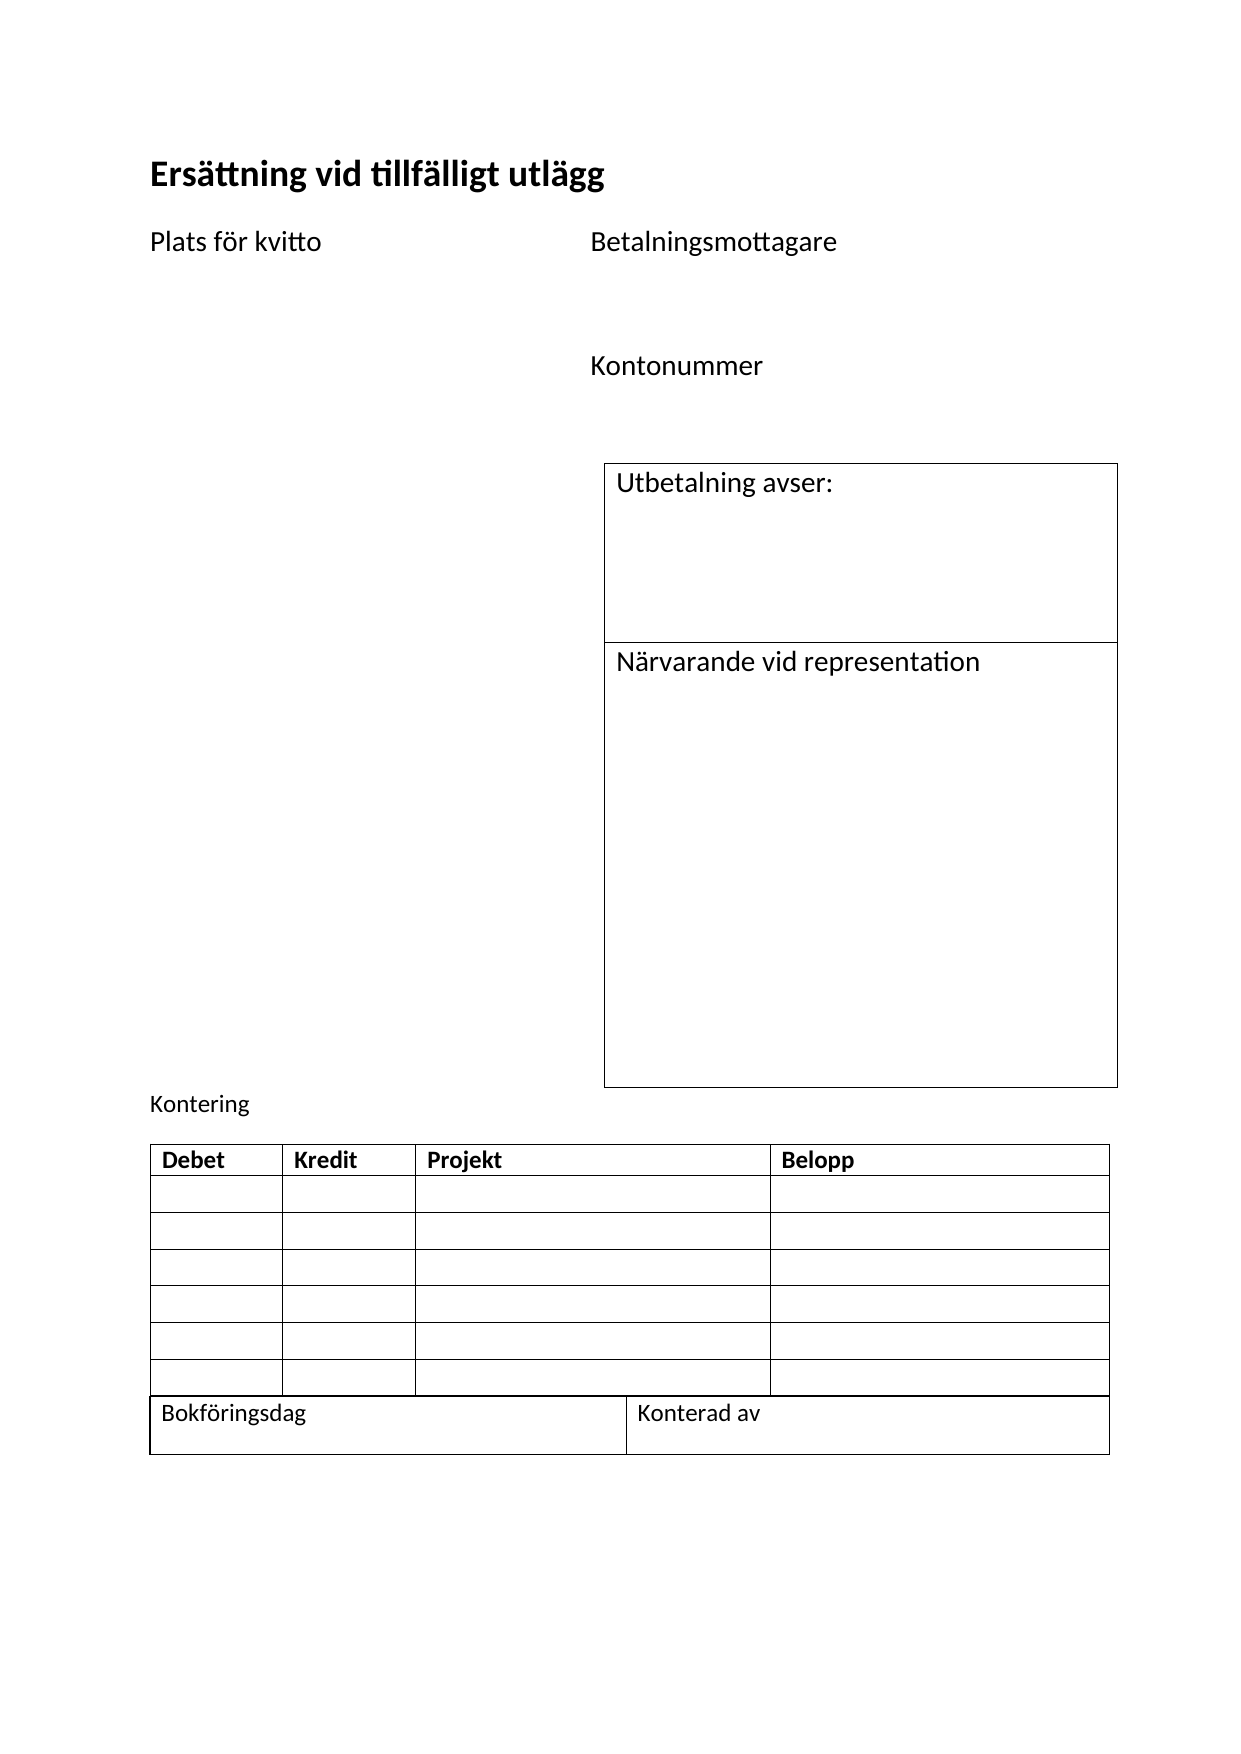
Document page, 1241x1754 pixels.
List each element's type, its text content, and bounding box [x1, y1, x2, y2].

table_cell [416, 1176, 770, 1212]
table_cell [283, 1176, 415, 1212]
text Kontonummer [150, 347, 1090, 383]
table_cell [151, 1323, 282, 1358]
table_cell [771, 1286, 1109, 1322]
table_cell [283, 1250, 415, 1285]
table_header Debet [151, 1145, 282, 1175]
table_header Utbetalning avser: [605, 464, 1117, 642]
text Kontering [150, 1088, 1090, 1118]
table_cell [151, 1250, 282, 1285]
text Plats för kvitto Betalningsmottagare [150, 223, 1090, 259]
table_cell Närvarande vid representation [605, 643, 1117, 1087]
table_cell [151, 1176, 282, 1212]
table_cell [151, 1213, 282, 1248]
table_cell [416, 1286, 770, 1322]
text Ersättning vid tillfälligt utlägg [150, 150, 1090, 196]
table_cell [151, 1360, 282, 1395]
table_header Konterad av [627, 1397, 1109, 1454]
table_cell [771, 1323, 1109, 1358]
table_cell [416, 1213, 770, 1248]
table_header Kredit [283, 1145, 415, 1175]
table_header Projekt [416, 1145, 770, 1175]
table_cell [283, 1213, 415, 1248]
table_cell [416, 1323, 770, 1358]
table_header Bokföringsdag [151, 1397, 626, 1454]
table_cell [771, 1176, 1109, 1212]
table_cell [283, 1360, 415, 1395]
table_cell [771, 1250, 1109, 1285]
table_cell [771, 1360, 1109, 1395]
table_cell [416, 1360, 770, 1395]
table_cell [283, 1323, 415, 1358]
table_cell [416, 1250, 770, 1285]
table_header Belopp [771, 1145, 1109, 1175]
table_cell [151, 1286, 282, 1322]
table_cell [283, 1286, 415, 1322]
table_cell [771, 1213, 1109, 1248]
